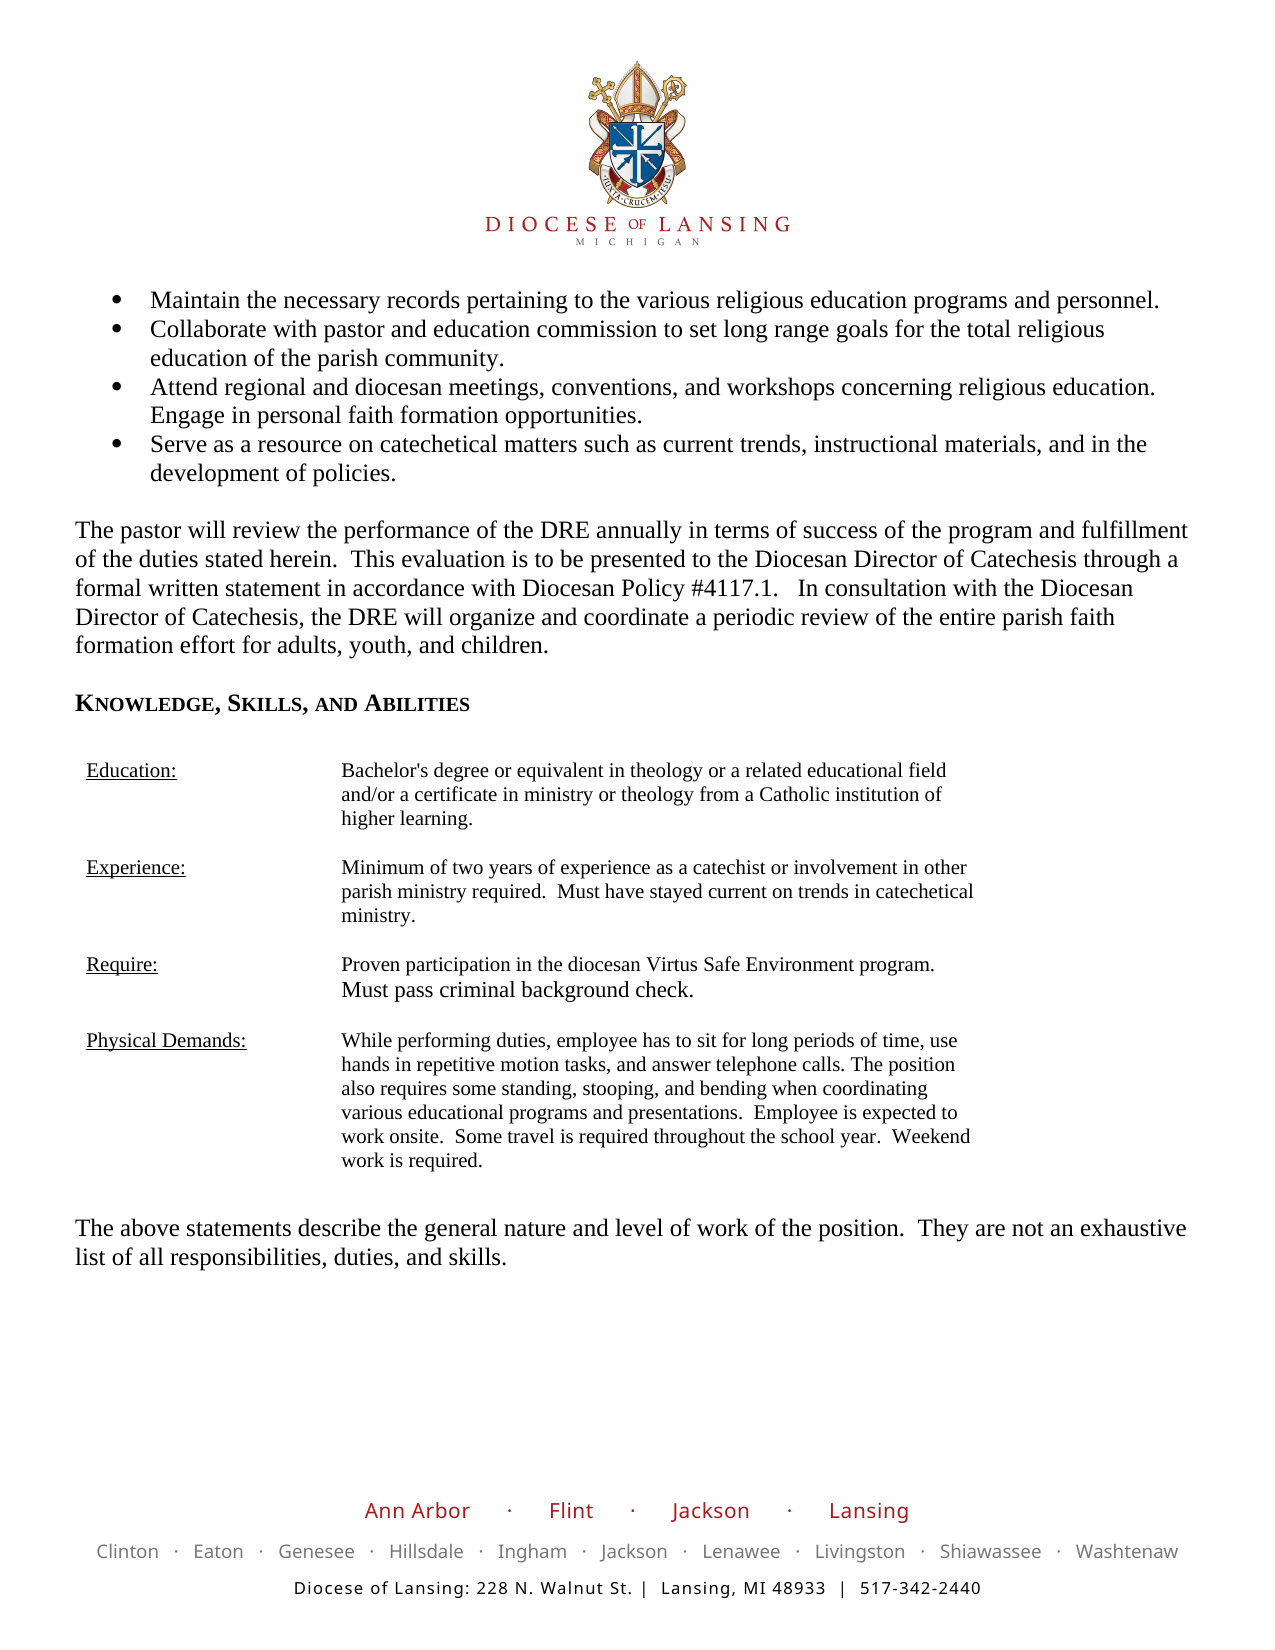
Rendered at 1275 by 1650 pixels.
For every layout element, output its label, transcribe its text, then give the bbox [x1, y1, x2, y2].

table_cell Experience: [75, 843, 330, 940]
table_cell Proven participation in the diocesan Virtus Safe Environment program. Must pass criminal background check. [330, 940, 997, 1015]
text The pastor will review the performance of the DRE annually in terms of success of the program and fulfillment of the duties stated herein. This evaluation is to be presented to the Diocesan Director of Catechesis through a formal written statement in accordance with Diocesan Policy #4117.1. In consultation with the Diocesan Director of Catechesis, the DRE will organize and coordinate a periodic review of the entire parish faith formation effort for adults, youth, and children. [75, 515, 1200, 659]
table_header Bachelor's degree or equivalent in theology or a related educational field and/or a certificate in ministry or theology from a Catholic institution of higher learning. [330, 745, 997, 843]
table_cell Physical Demands: [75, 1015, 330, 1184]
table_cell Require: [75, 940, 330, 1015]
table_cell Minimum of two years of experience as a catechist or involvement in other parish ministry required. Must have stayed current on trends in catechetical ministry. [330, 843, 997, 940]
text Knowledge, Skills, and Abilities [75, 688, 1200, 717]
list Serve as a resource on catechetical matters such as current trends, instructional materials, and in the development of policies. [112, 429, 1200, 487]
list Collaborate with pastor and education commission to set long range goals for the total religious education of the parish community. [112, 314, 1200, 372]
table_cell While performing duties, employee has to sit for long periods of time, use hands in repetitive motion tasks, and answer telephone calls. The position also requires some standing, stooping, and bending when coordinating various educational programs and presentations. Employee is expected to work onsite. Some travel is required throughout the school year. Weekend work is required. [330, 1015, 997, 1184]
text The above statements describe the general nature and level of work of the position. They are not an exhaustive list of all responsibilities, duties, and skills. [75, 1213, 1200, 1271]
picture [481, 60, 794, 250]
list Maintain the necessary records pertaining to the various religious education programs and personnel. [112, 285, 1200, 314]
list Attend regional and diocesan meetings, conventions, and workshops concerning religious education. Engage in personal faith formation opportunities. [112, 372, 1200, 429]
table_header Education: [75, 745, 330, 843]
